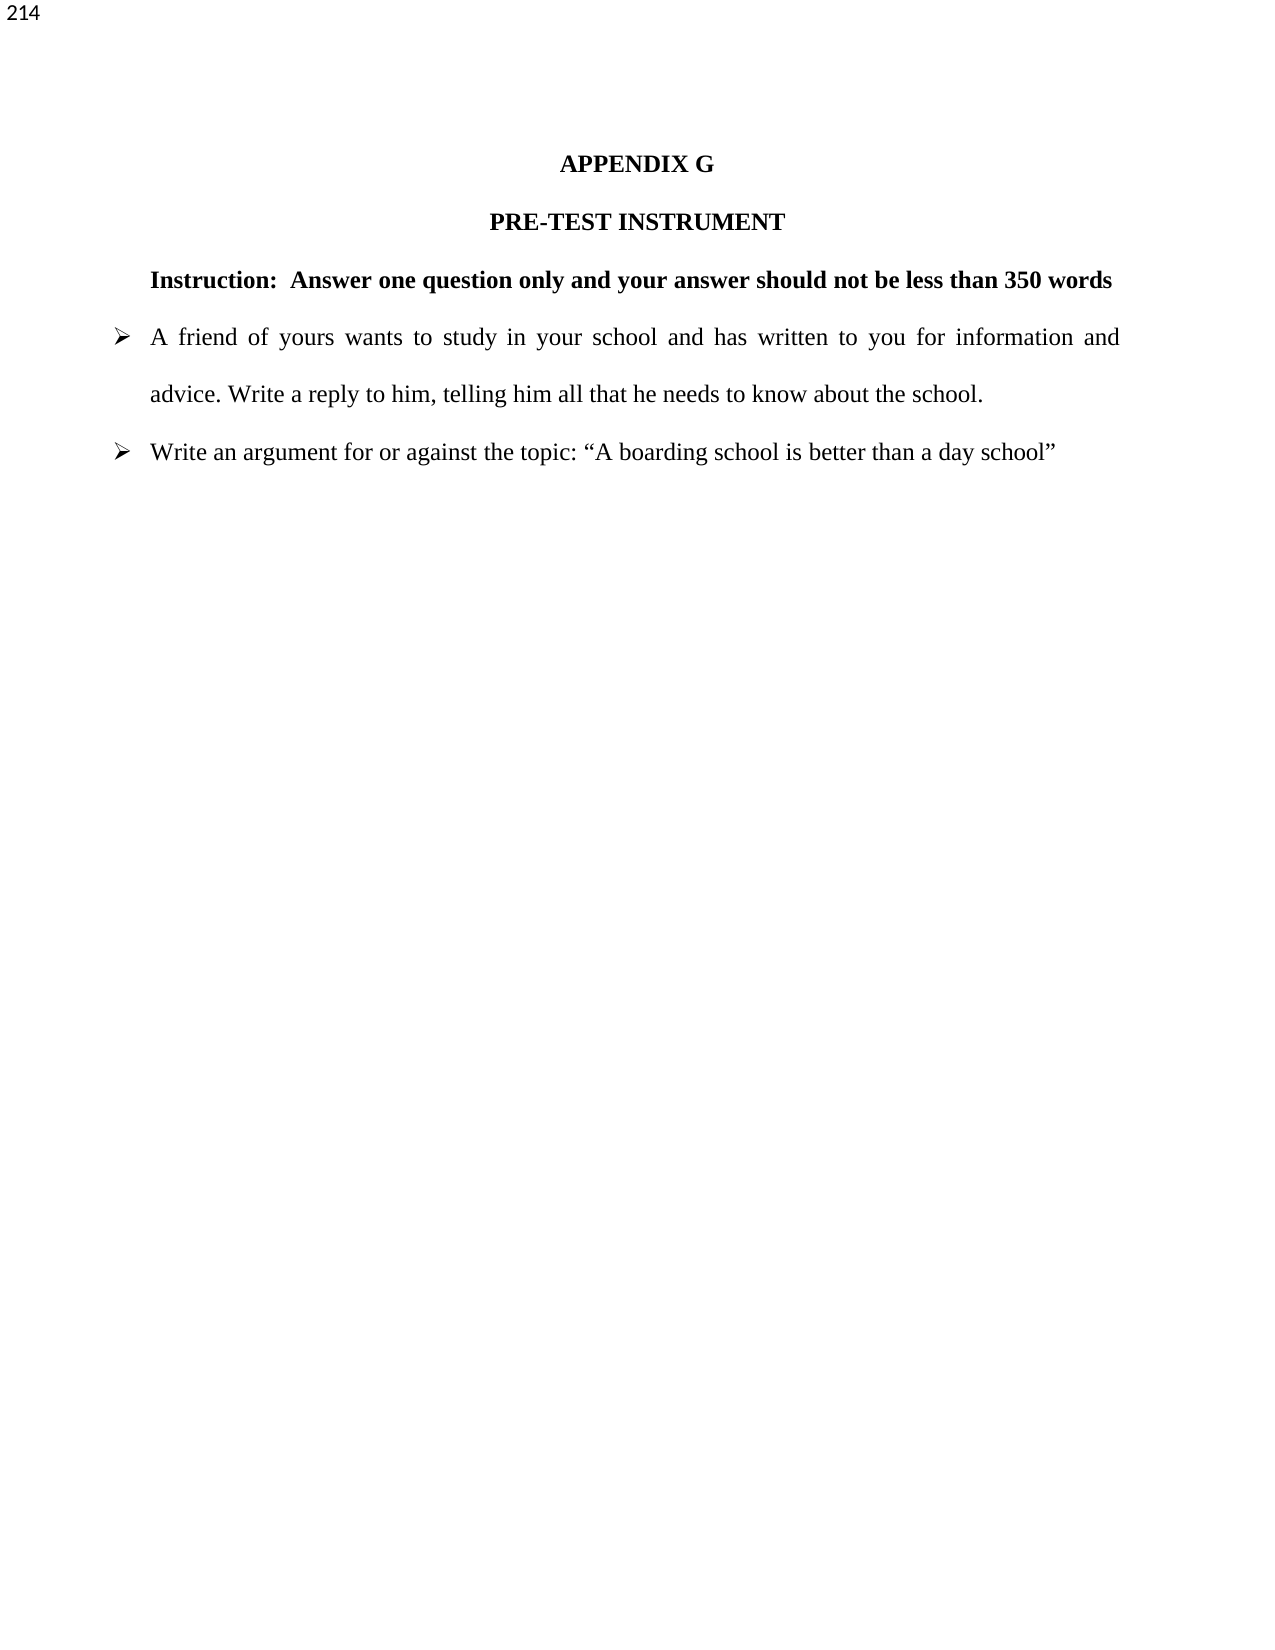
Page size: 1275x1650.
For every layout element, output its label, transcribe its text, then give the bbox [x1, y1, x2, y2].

text PRE-TEST INSTRUMENT [108, 207, 1167, 236]
subtitle Instruction: Answer one question only and your answer should not be less than 350 words [150, 265, 1167, 293]
subtitle APPENDIX G [108, 149, 1167, 178]
list Write an argument for or against the topic: “A boarding school is better than a day school” [112, 437, 1167, 465]
list A friend of yours wants to study in your school and has written to you for information and advice. Write a reply to him, telling him all that he needs to know about the school. [112, 322, 1125, 408]
